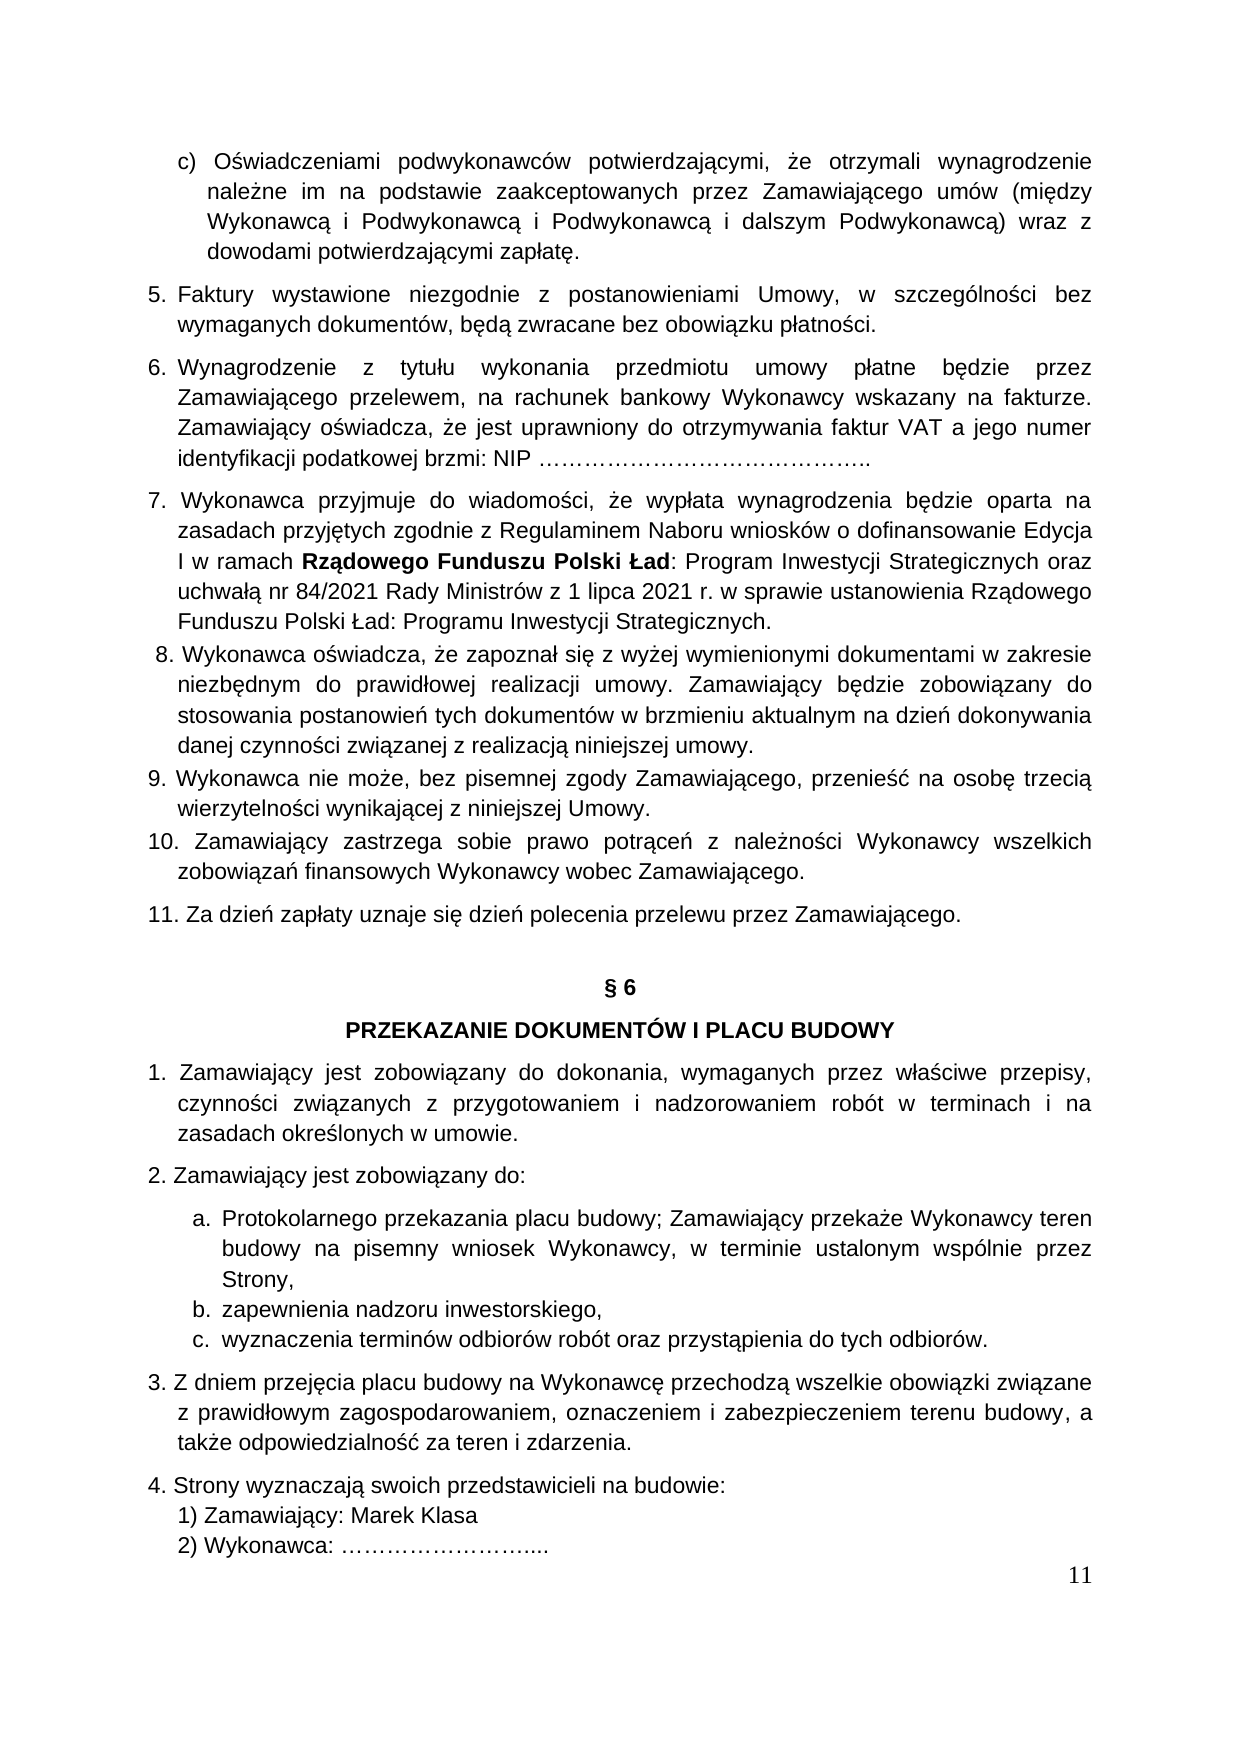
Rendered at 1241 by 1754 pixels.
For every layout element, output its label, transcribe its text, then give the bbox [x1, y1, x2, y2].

list 1) Zamawiający: Marek Klasa [177, 1502, 1092, 1528]
list c) Oświadczeniami podwykonawców potwierdzającymi, że otrzymali wynagrodzenie należne im na podstawie zaakceptowanych przez Zamawiającego umów (między Wykonawcą i Podwykonawcą i Podwykonawcą i dalszym Podwykonawcą) wraz z dowodami potwierdzającymi zapłatę. [177, 148, 1092, 265]
list PRZEKAZANIE DOKUMENTÓW I PLACU BUDOWY [148, 1017, 1092, 1043]
text 8. Wykonawca oświadcza, że zapoznał się z wyżej wymienionymi dokumentami w zakresie niezbędnym do prawidłowej realizacji umowy. Zamawiający będzie zobowiązany do stosowania postanowień tych dokumentów w brzmieniu aktualnym na dzień dokonywania danej czynności związanej z realizacją niniejszej umowy. [148, 641, 1092, 758]
list Faktury wystawione niezgodnie z postanowieniami Umowy, w szczególności bez wymaganych dokumentów, będą zwracane bez obowiązku płatności. [148, 281, 1092, 338]
list 2. Zamawiający jest zobowiązany do: [148, 1162, 1092, 1189]
list Wynagrodzenie z tytułu wykonania przedmiotu umowy płatne będzie przez Zamawiającego przelewem, na rachunek bankowy Wykonawcy wskazany na fakturze. Zamawiający oświadcza, że jest uprawniony do otrzymywania faktur VAT a jego numer identyfikacji podatkowej brzmi: NIP …………………………………….. [148, 354, 1092, 471]
list Protokolarnego przekazania placu budowy; Zamawiający przekaże Wykonawcy teren budowy na pisemny wniosek Wykonawcy, w terminie ustalonym wspólnie przez Strony, [192, 1205, 1092, 1292]
list 11. Za dzień zapłaty uznaje się dzień polecenia przelewu przez Zamawiającego. [148, 901, 1092, 927]
list 4. Strony wyznaczają swoich przedstawicieli na budowie: [148, 1472, 1092, 1498]
text 9. Wykonawca nie może, bez pisemnej zgody Zamawiającego, przenieść na osobę trzecią wierzytelności wynikającej z niniejszej Umowy. [148, 765, 1092, 821]
list 2) Wykonawca: …………………….... [177, 1532, 1092, 1558]
list 10. Zamawiający zastrzega sobie prawo potrąceń z należności Wykonawcy wszelkich zobowiązań finansowych Wykonawcy wobec Zamawiającego. [148, 828, 1092, 884]
list § 6 [148, 974, 1092, 1000]
list 1. Zamawiający jest zobowiązany do dokonania, wymaganych przez właściwe przepisy, czynności związanych z przygotowaniem i nadzorowaniem robót w terminach i na zasadach określonych w umowie. [148, 1059, 1092, 1146]
text 7. Wykonawca przyjmuje do wiadomości, że wypłata wynagrodzenia będzie oparta na zasadach przyjętych zgodnie z Regulaminem Naboru wniosków o dofinansowanie Edycja I w ramach Rządowego Funduszu Polski Ład: Program Inwestycji Strategicznych oraz uchwałą nr 84/2021 Rady Ministrów z 1 lipca 2021 r. w sprawie ustanowienia Rządowego Funduszu Polski Ład: Programu Inwestycji Strategicznych. [148, 487, 1092, 634]
list wyznaczenia terminów odbiorów robót oraz przystąpienia do tych odbiorów. [192, 1326, 1092, 1352]
list zapewnienia nadzoru inwestorskiego, [192, 1296, 1092, 1322]
list 3. Z dniem przejęcia placu budowy na Wykonawcę przechodzą wszelkie obowiązki związane z prawidłowym zagospodarowaniem, oznaczeniem i zabezpieczeniem terenu budowy, a także odpowiedzialność za teren i zdarzenia. [148, 1369, 1092, 1455]
